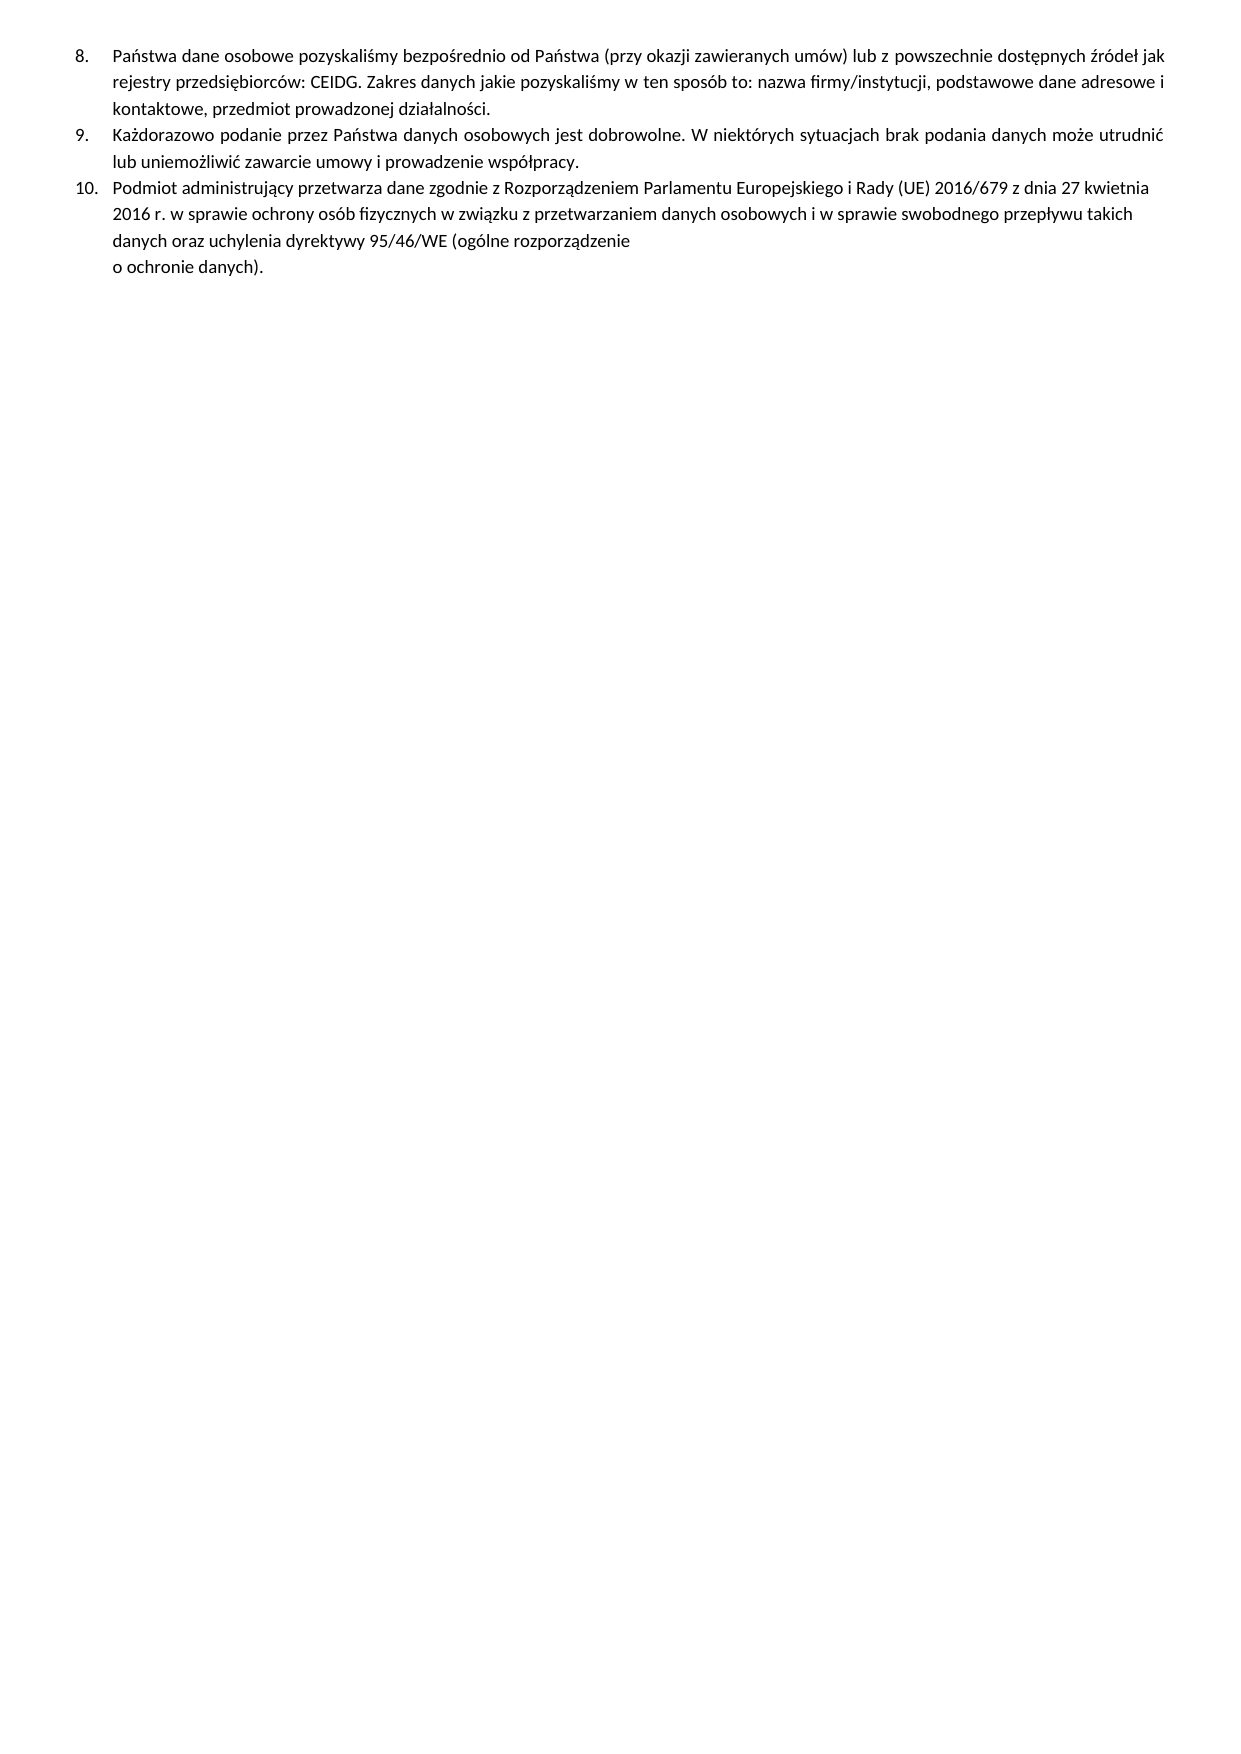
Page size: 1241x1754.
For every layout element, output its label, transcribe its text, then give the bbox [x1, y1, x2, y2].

list Państwa dane osobowe pozyskaliśmy bezpośrednio od Państwa (przy okazji zawieranych umów) lub z powszechnie dostępnych źródeł jak rejestry przedsiębiorców: CEIDG. Zakres danych jakie pozyskaliśmy w ten sposób to: nazwa firmy/instytucji, podstawowe dane adresowe i kontaktowe, przedmiot prowadzonej działalności. [75, 44, 1165, 120]
list Podmiot administrujący przetwarza dane zgodnie z Rozporządzeniem Parlamentu Europejskiego i Rady (UE) 2016/679 z dnia 27 kwietnia 2016 r. w sprawie ochrony osób fizycznych w związku z przetwarzaniem danych osobowych i w sprawie swobodnego przepływu takich danych oraz uchylenia dyrektywy 95/46/WE (ogólne rozporządzenie o ochronie danych). [75, 176, 1165, 278]
list Każdorazowo podanie przez Państwa danych osobowych jest dobrowolne. W niektórych sytuacjach brak podania danych może utrudnić lub uniemożliwić zawarcie umowy i prowadzenie współpracy. [75, 123, 1165, 173]
